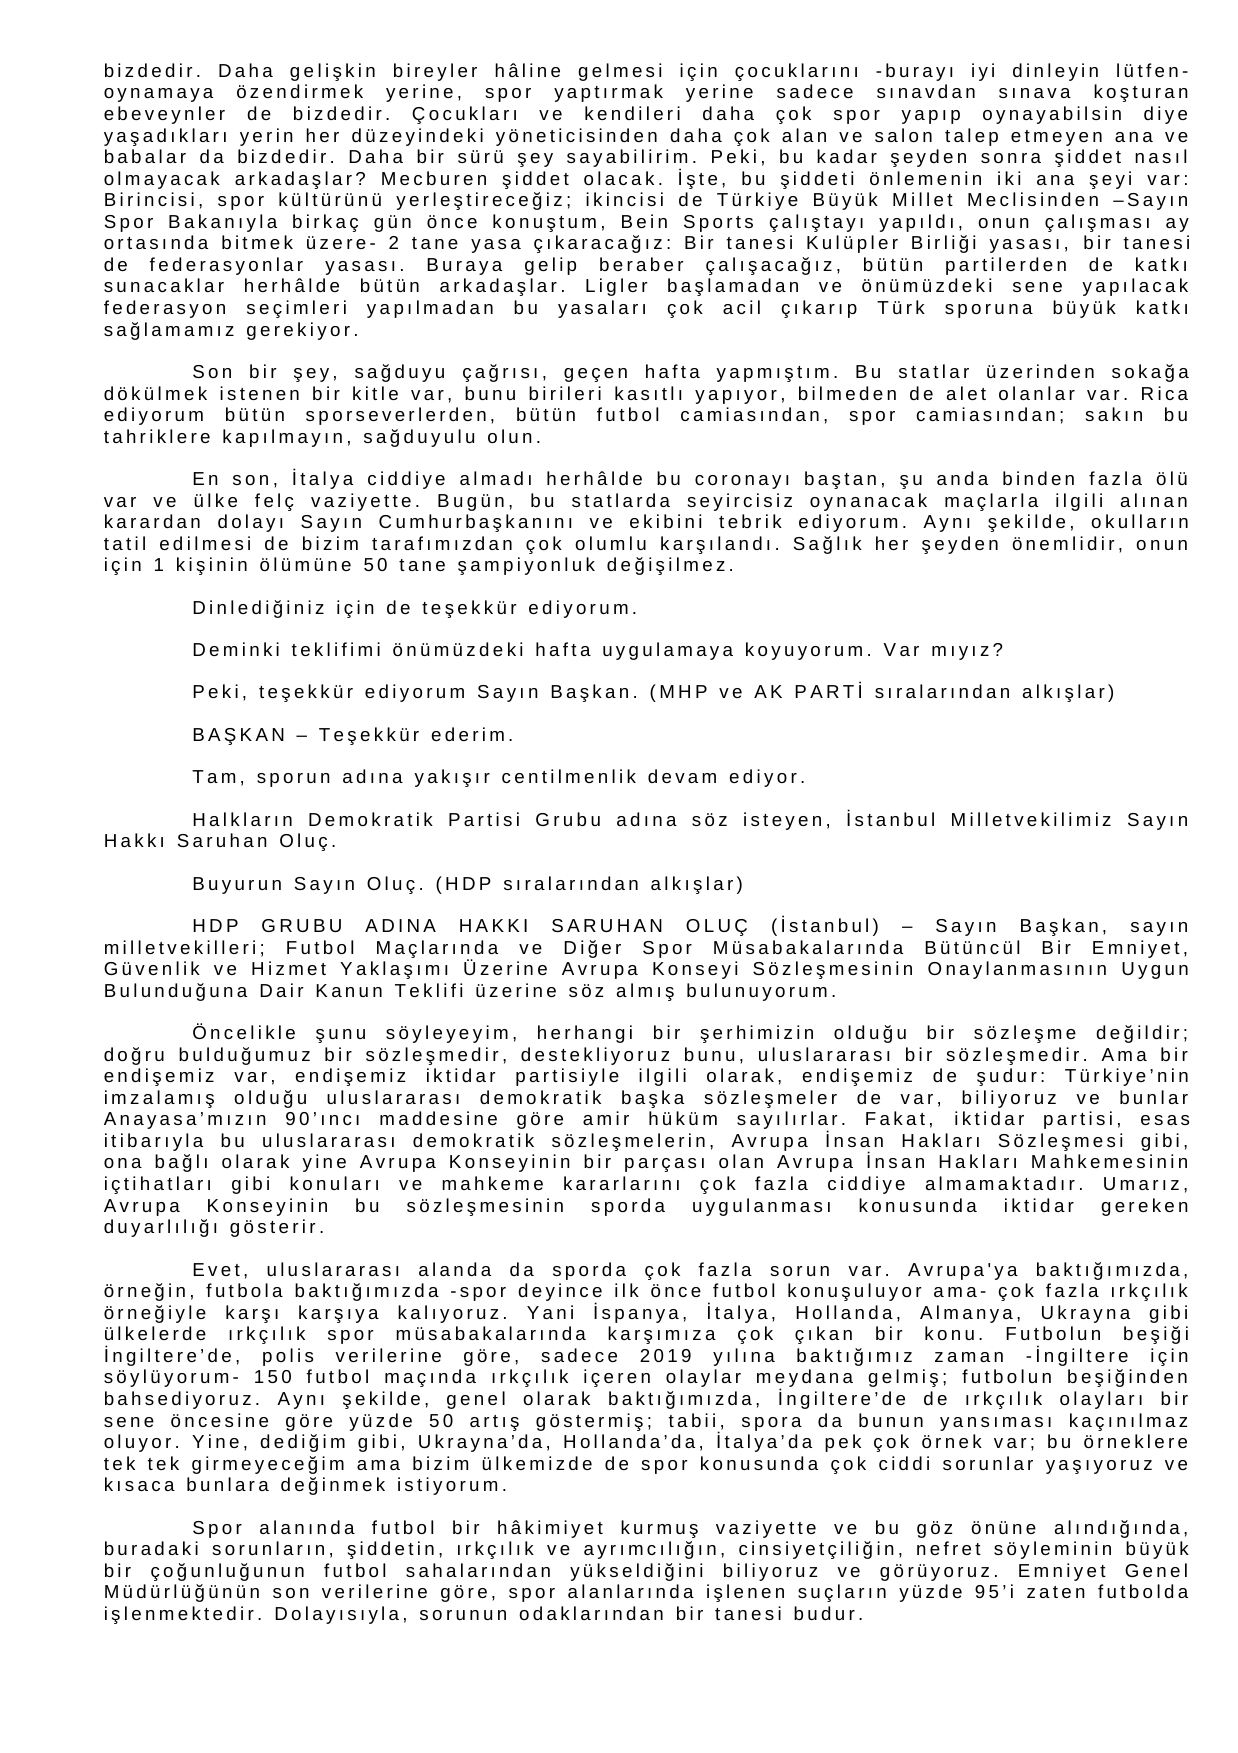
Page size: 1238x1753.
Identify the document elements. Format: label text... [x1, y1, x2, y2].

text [103, 60, 1190, 340]
text HDP GRUBU ADINA HAKKI SARUHAN OLUÇ (İstanbul) – Sayın Başkan, sayın milletvekilleri; Futbol Maçlarında ve Diğer Spor Müsabakalarında Bütüncül Bir Emniyet, Güvenlik ve Hizmet Yaklaşımı Üzerine Avrupa Konseyi Sözleşmesinin Onaylanmasının Uygun Bulunduğuna Dair Kanun Teklifi üzerine söz almış bulunuyorum. [103, 915, 1190, 1001]
text Evet, uluslararası alanda da sporda çok fazla sorun var. Avrupa'ya baktığımızda, örneğin, futbola baktığımızda -spor deyince ilk önce futbol konuşuluyor ama- çok fazla ırkçılık örneğiyle karşı karşıya kalıyoruz. Yani İspanya, İtalya, Hollanda, Almanya, Ukrayna gibi ülkelerde ırkçılık spor müsabakalarında karşımıza çok çıkan bir konu. Futbolun beşiği İngiltere’de, polis verilerine göre, sadece 2019 yılına baktığımız zaman -İngiltere için söylüyorum- 150 futbol maçında ırkçılık içeren olaylar meydana gelmiş; futbolun beşiğinden bahsediyoruz. Aynı şekilde, genel olarak baktığımızda, İngiltere’de de ırkçılık olayları bir sene öncesine göre yüzde 50 artış göstermiş; tabii, spora da bunun yansıması kaçınılmaz oluyor. Yine, dediğim gibi, Ukrayna’da, Hollanda’da, İtalya’da pek çok örnek var; bu örneklere tek tek girmeyeceğim ama bizim ülkemizde de spor konusunda çok ciddi sorunlar yaşıyoruz ve kısaca bunlara değinmek istiyorum. [103, 1258, 1190, 1496]
text Buyurun Sayın Oluç. (HDP sıralarından alkışlar) [103, 872, 1190, 894]
text Son bir şey, sağduyu çağrısı, geçen hafta yapmıştım. Bu statlar üzerinden sokağa dökülmek istenen bir kitle var, bunu birileri kasıtlı yapıyor, bilmeden de alet olanlar var. Rica ediyorum bütün sporseverlerden, bütün futbol camiasından, spor camiasından; sakın bu tahriklere kapılmayın, sağduyulu olun. [103, 361, 1190, 447]
text Tam, sporun adına yakışır centilmenlik devam ediyor. [103, 766, 1190, 788]
text En son, İtalya ciddiye almadı herhâlde bu coronayı baştan, şu anda binden fazla ölü var ve ülke felç vaziyette. Bugün, bu statlarda seyircisiz oynanacak maçlarla ilgili alınan karardan dolayı Sayın Cumhurbaşkanını ve ekibini tebrik ediyorum. Aynı şekilde, okulların tatil edilmesi de bizim tarafımızdan çok olumlu karşılandı. Sağlık her şeyden önemlidir, onun için 1 kişinin ölümüne 50 tane şampiyonluk değişilmez. [103, 468, 1190, 576]
text Deminki teklifimi önümüzdeki hafta uygulamaya koyuyorum. Var mıyız? [103, 639, 1190, 661]
text Öncelikle şunu söyleyeyim, herhangi bir şerhimizin olduğu bir sözleşme değildir; doğru bulduğumuz bir sözleşmedir, destekliyoruz bunu, uluslararası bir sözleşmedir. Ama bir endişemiz var, endişemiz iktidar partisiyle ilgili olarak, endişemiz de şudur: Türkiye’nin imzalamış olduğu uluslararası demokratik başka sözleşmeler de var, biliyoruz ve bunlar Anayasa’mızın 90’ıncı maddesine göre amir hüküm sayılırlar. Fakat, iktidar partisi, esas itibarıyla bu uluslararası demokratik sözleşmelerin, Avrupa İnsan Hakları Sözleşmesi gibi, ona bağlı olarak yine Avrupa Konseyinin bir parçası olan Avrupa İnsan Hakları Mahkemesinin içtihatları gibi konuları ve mahkeme kararlarını çok fazla ciddiye almamaktadır. Umarız, Avrupa Konseyinin bu sözleşmesinin sporda uygulanması konusunda iktidar gereken duyarlılığı gösterir. [103, 1022, 1190, 1238]
text Halkların Demokratik Partisi Grubu adına söz isteyen, İstanbul Milletvekilimiz Sayın Hakkı Saruhan Oluç. [103, 808, 1190, 852]
text Peki, teşekkür ediyorum Sayın Başkan. (MHP ve AK PARTİ sıralarından alkışlar) [103, 681, 1190, 703]
text BAŞKAN – Teşekkür ederim. [103, 724, 1190, 745]
text Dinlediğiniz için de teşekkür ediyorum. [103, 597, 1190, 618]
text Spor alanında futbol bir hâkimiyet kurmuş vaziyette ve bu göz önüne alındığında, buradaki sorunların, şiddetin, ırkçılık ve ayrımcılığın, cinsiyetçiliğin, nefret söyleminin büyük bir çoğunluğunun futbol sahalarından yükseldiğini biliyoruz ve görüyoruz. Emniyet Genel Müdürlüğünün son verilerine göre, spor alanlarında işlenen suçların yüzde 95’i zaten futbolda işlenmektedir. Dolayısıyla, sorunun odaklarından bir tanesi budur. [103, 1516, 1190, 1624]
